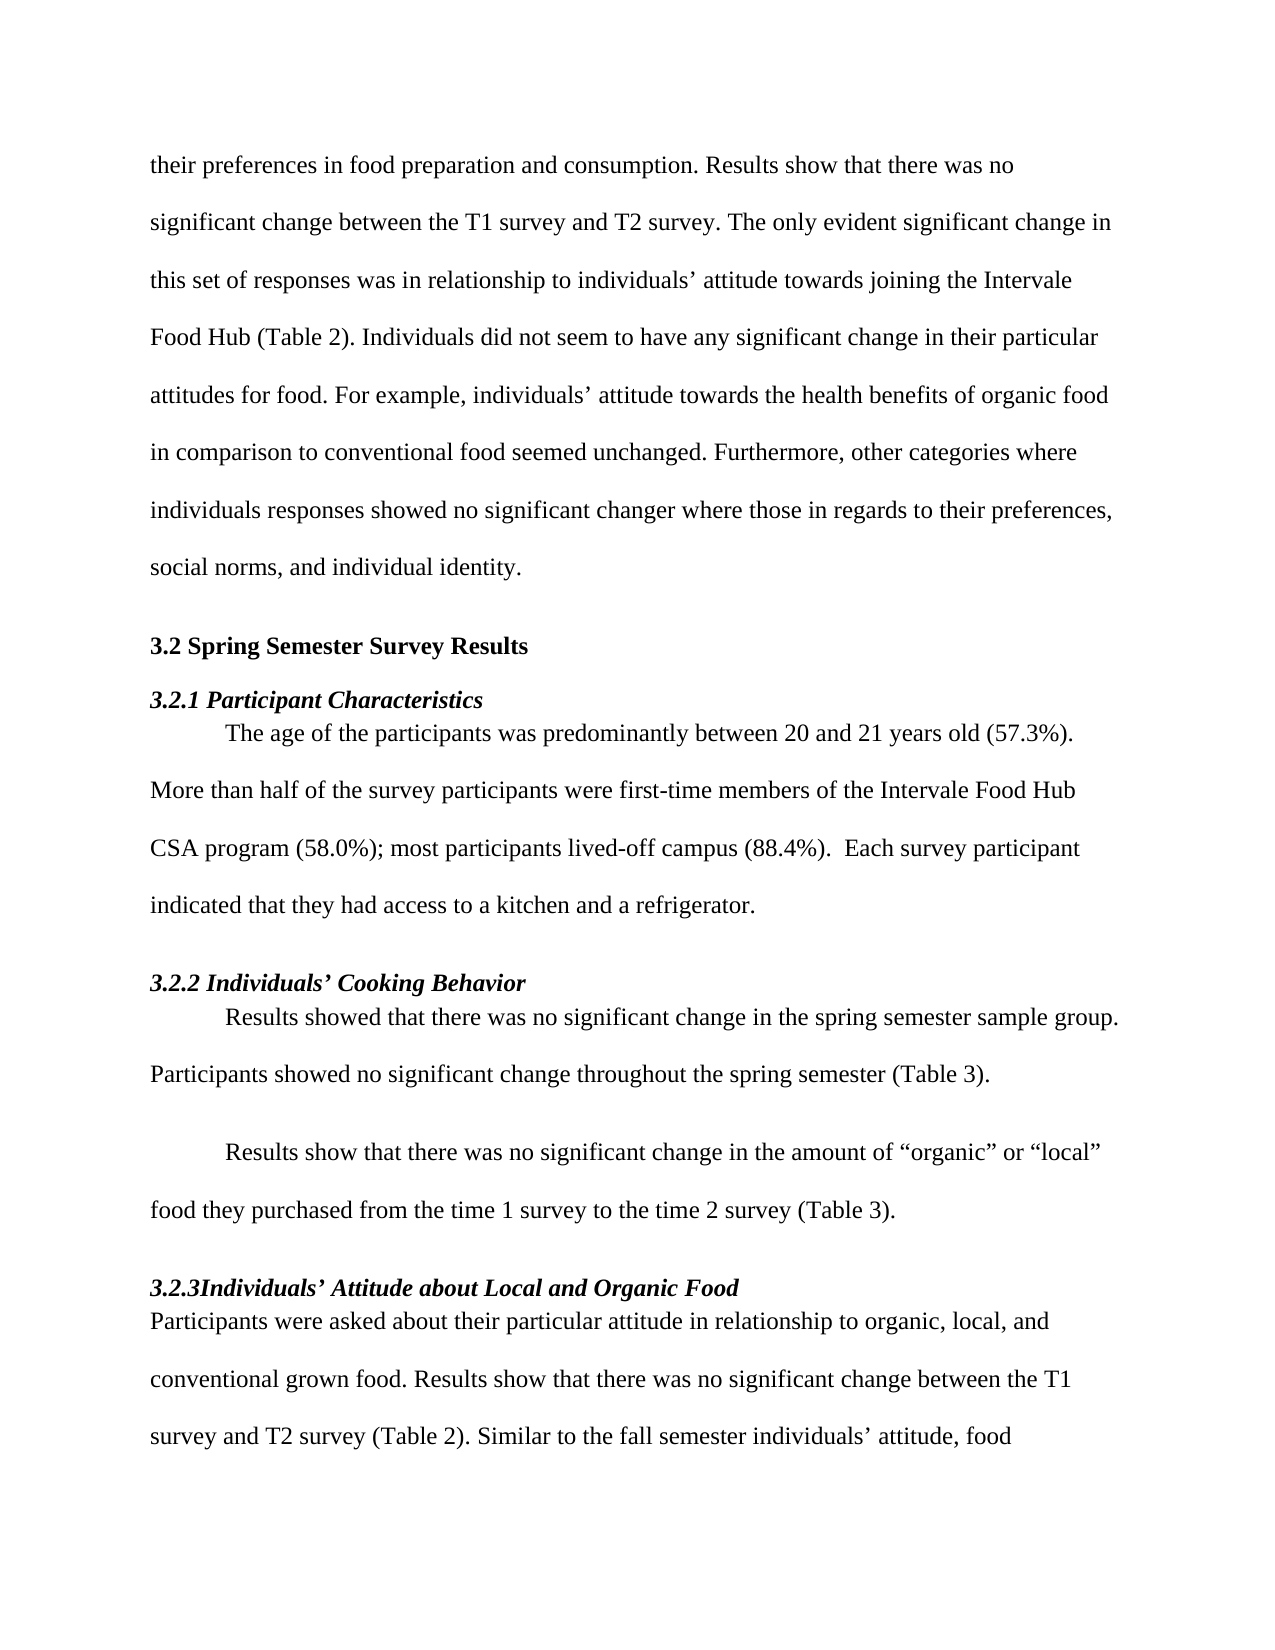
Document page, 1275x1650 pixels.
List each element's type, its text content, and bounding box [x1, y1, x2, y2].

text Results showed that there was no significant change in the spring semester sample group. Participants showed no significant change throughout the spring semester (Table 3). [150, 1002, 1125, 1088]
subtitle 3.2.2 Individuals’ Cooking Behavior [150, 968, 1125, 997]
subtitle 3.2 Spring Semester Survey Results [150, 631, 1125, 659]
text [150, 150, 1125, 581]
subtitle 3.2.3Individuals’ Attitude about Local and Organic Food [150, 1273, 1125, 1302]
text The age of the participants was predominantly between 20 and 21 years old (57.3%). More than half of the survey participants were first-time members of the Intervale Food Hub CSA program (58.0%); most participants lived-off campus (88.4%). Each survey participant indicated that they had access to a kitchen and a refrigerator. [150, 718, 1125, 919]
text Results show that there was no significant change in the amount of “organic” or “local” food they purchased from the time 1 survey to the time 2 survey (Table 3). [150, 1137, 1125, 1224]
subtitle 3.2.1 Participant Characteristics [150, 685, 1125, 713]
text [150, 1306, 1125, 1450]
